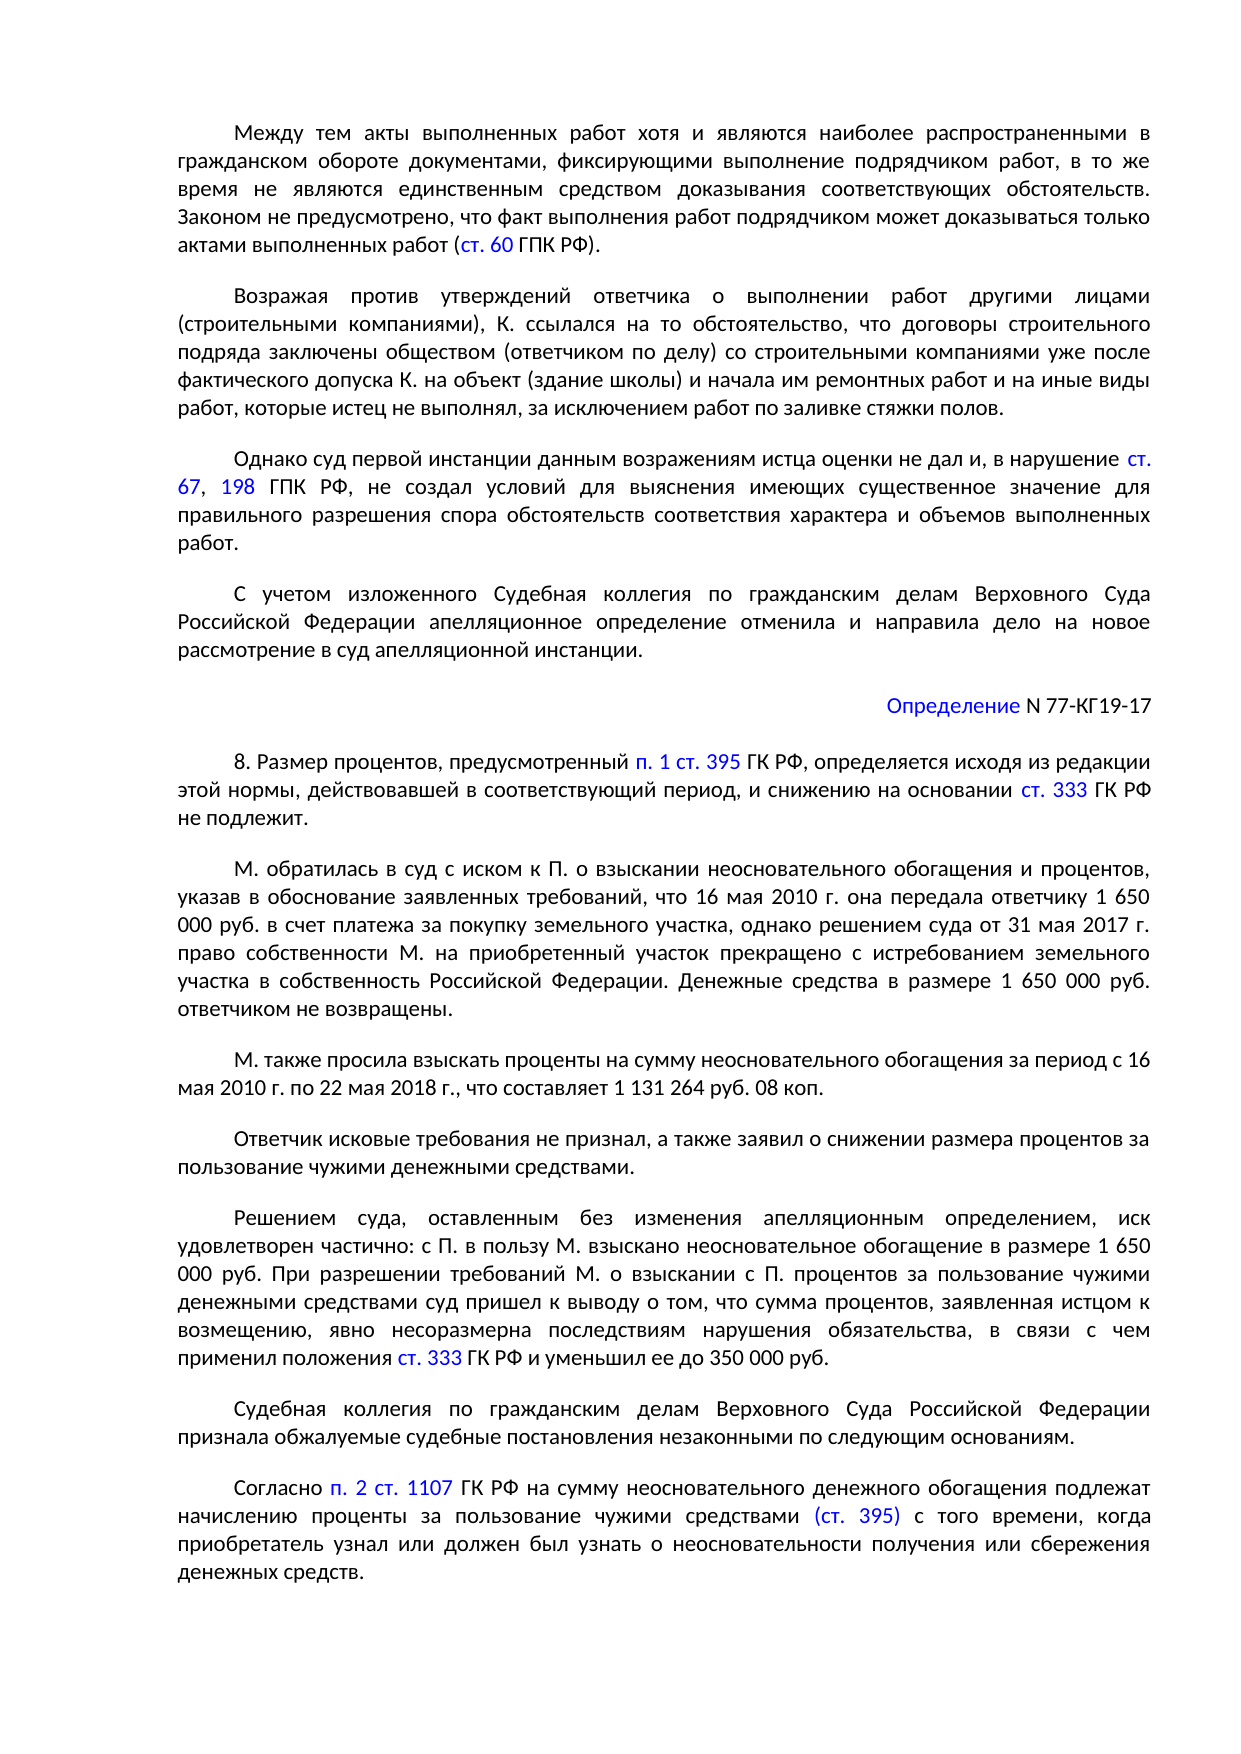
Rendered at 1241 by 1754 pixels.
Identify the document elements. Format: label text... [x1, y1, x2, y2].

text Определение N 77-КГ19-17 [177, 691, 1152, 719]
text 8. Размер процентов, предусмотренный п. 1 ст. 395 ГК РФ, определяется исходя из редакции этой нормы, действовавшей в соответствующий период, и снижению на основании ст. 333 ГК РФ не подлежит. [177, 747, 1152, 831]
text М. обратилась в суд с иском к П. о взыскании неосновательного обогащения и процентов, указав в обоснование заявленных требований, что 16 мая 2010 г. она передала ответчику 1 650 000 руб. в счет платежа за покупку земельного участка, однако решением суда от 31 мая 2017 г. право собственности М. на приобретенный участок прекращено с истребованием земельного участка в собственность Российской Федерации. Денежные средства в размере 1 650 000 руб. ответчиком не возвращены. [177, 854, 1152, 1022]
text Однако суд первой инстанции данным возражениям истца оценки не дал и, в нарушение ст. 67, 198 ГПК РФ, не создал условий для выяснения имеющих существенное значение для правильного разрешения спора обстоятельств соответствия характера и объемов выполненных работ. [177, 444, 1152, 556]
text М. также просила взыскать проценты на сумму неосновательного обогащения за период с 16 мая 2010 г. по 22 мая 2018 г., что составляет 1 131 264 руб. 08 коп. [177, 1045, 1152, 1101]
text Между тем акты выполненных работ хотя и являются наиболее распространенными в гражданском обороте документами, фиксирующими выполнение подрядчиком работ, в то же время не являются единственным средством доказывания соответствующих обстоятельств. Законом не предусмотрено, что факт выполнения работ подрядчиком может доказываться только актами выполненных работ (ст. 60 ГПК РФ). [177, 118, 1152, 258]
text Возражая против утверждений ответчика о выполнении работ другими лицами (строительными компаниями), К. ссылался на то обстоятельство, что договоры строительного подряда заключены обществом (ответчиком по делу) со строительными компаниями уже после фактического допуска К. на объект (здание школы) и начала им ремонтных работ и на иные виды работ, которые истец не выполнял, за исключением работ по заливке стяжки полов. [177, 281, 1152, 421]
text Согласно п. 2 ст. 1107 ГК РФ на сумму неосновательного денежного обогащения подлежат начислению проценты за пользование чужими средствами (ст. 395) с того времени, когда приобретатель узнал или должен был узнать о неосновательности получения или сбережения денежных средств. [177, 1473, 1152, 1585]
text С учетом изложенного Судебная коллегия по гражданским делам Верховного Суда Российской Федерации апелляционное определение отменила и направила дело на новое рассмотрение в суд апелляционной инстанции. [177, 579, 1152, 663]
text Судебная коллегия по гражданским делам Верховного Суда Российской Федерации признала обжалуемые судебные постановления незаконными по следующим основаниям. [177, 1394, 1152, 1450]
text Ответчик исковые требования не признал, а также заявил о снижении размера процентов за пользование чужими денежными средствами. [177, 1124, 1152, 1180]
text Решением суда, оставленным без изменения апелляционным определением, иск удовлетворен частично: с П. в пользу М. взыскано неосновательное обогащение в размере 1 650 000 руб. При разрешении требований М. о взыскании с П. процентов за пользование чужими денежными средствами суд пришел к выводу о том, что сумма процентов, заявленная истцом к возмещению, явно несоразмерна последствиям нарушения обязательства, в связи с чем применил положения ст. 333 ГК РФ и уменьшил ее до 350 000 руб. [177, 1203, 1152, 1371]
